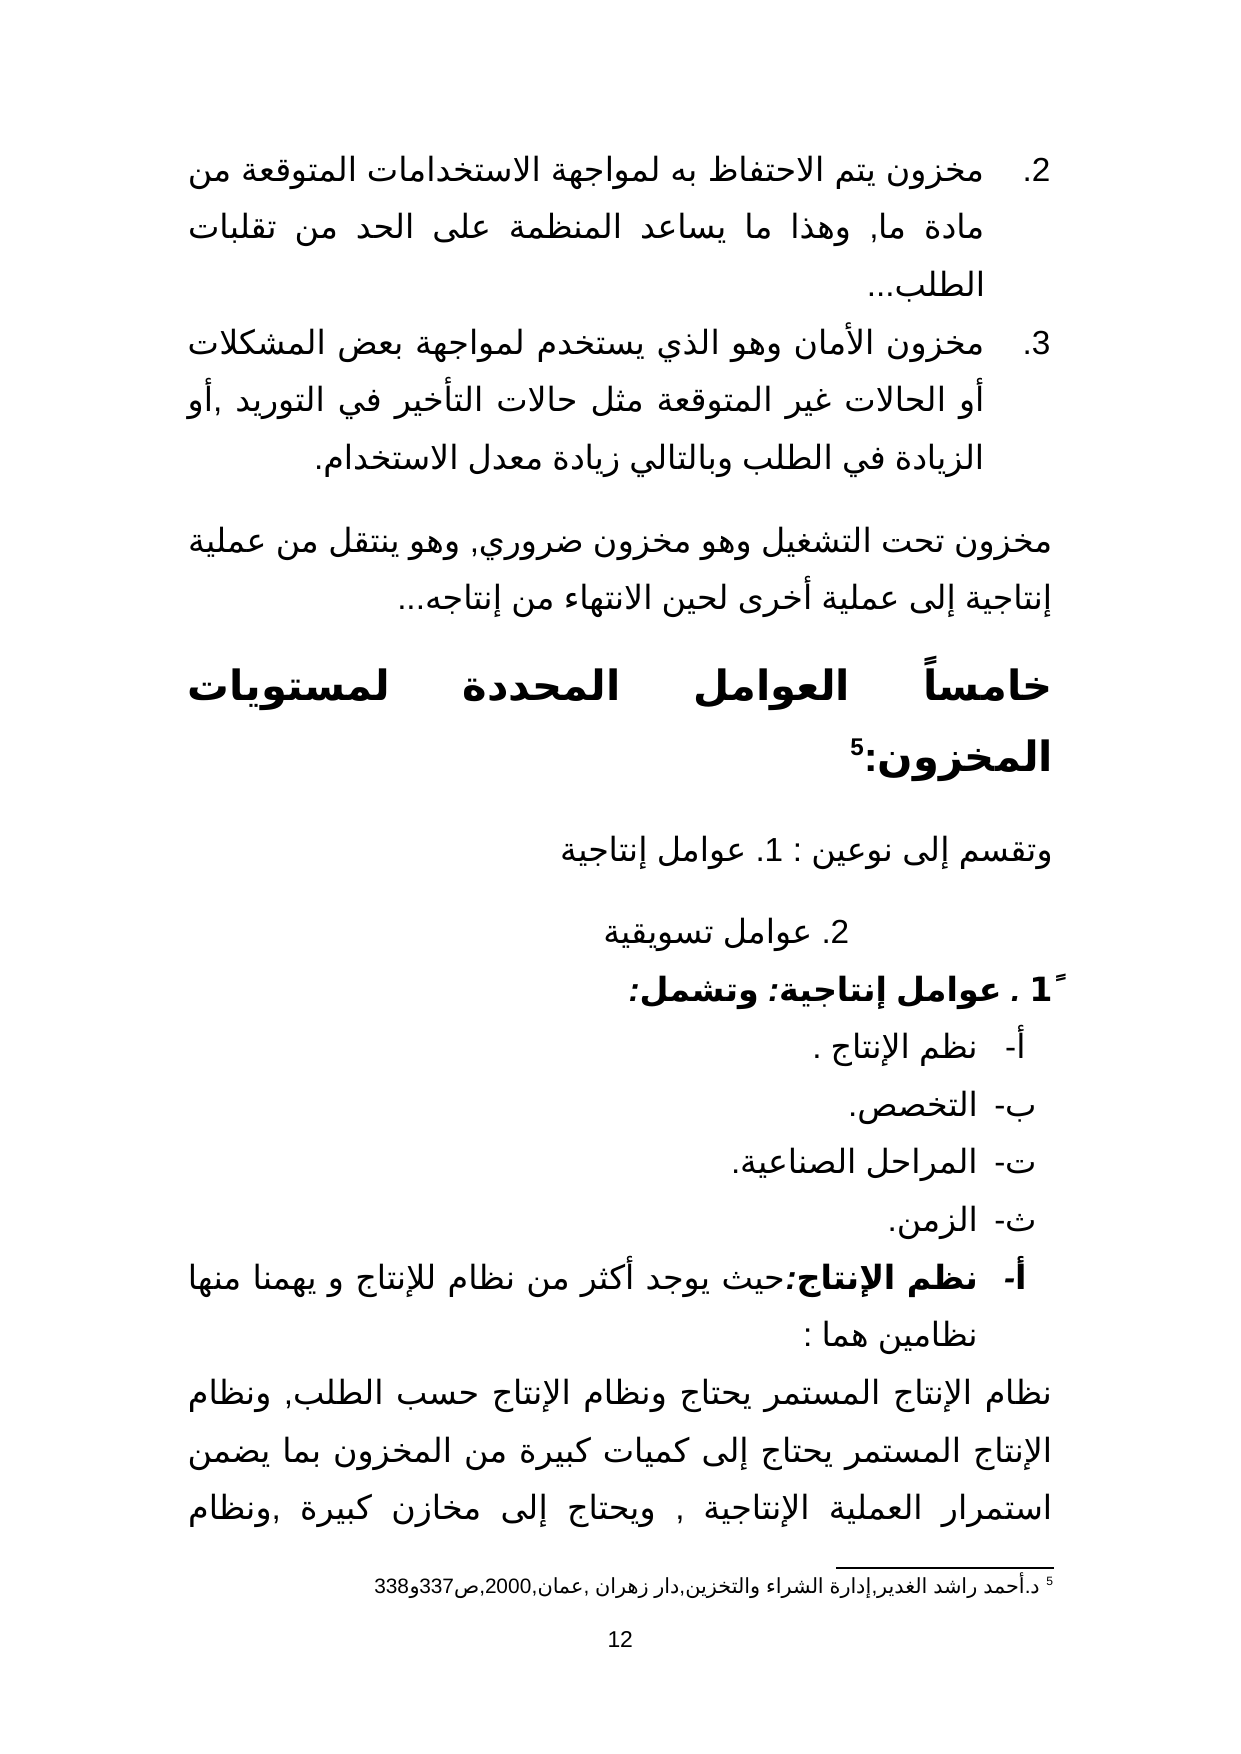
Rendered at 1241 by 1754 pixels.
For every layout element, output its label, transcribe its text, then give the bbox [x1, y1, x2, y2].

text وتقسم إلى نوعين : 1. عوامل إنتاجية [187, 829, 1053, 868]
list التخصص. [187, 1085, 1015, 1123]
list مخزون الأمان وهو الذي يستخدم لمواجهة بعض المشكلات أو الحالات غير المتوقعة مثل حالات التأخير في التوريد ,أو الزيادة في الطلب وبالتالي زيادة معدل الاستخدام. [187, 323, 1022, 476]
text 2. عوامل تسويقية [187, 912, 1053, 951]
text خامساً العوامل المحددة لمستويات المخزون: [187, 661, 1053, 781]
list نظم الإنتاج:حيث يوجد أكثر من نظام للإنتاج و يهمنا منها نظامين هما : [187, 1258, 1015, 1354]
list نظم الإنتاج . [187, 1027, 1015, 1066]
text 1ً . عوامل إنتاجية: وتشمل: [187, 970, 1053, 1008]
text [187, 1373, 1053, 1527]
text مخزون تحت التشغيل وهو مخزون ضروري, وهو ينتقل من عملية إنتاجية إلى عملية أخرى لحين الانتهاء من إنتاجه... [187, 521, 1053, 617]
list الزمن. [187, 1200, 1015, 1239]
list مخزون يتم الاحتفاظ به لمواجهة الاستخدامات المتوقعة من مادة ما, وهذا ما يساعد المنظمة على الحد من تقلبات الطلب... [187, 150, 1022, 304]
list المراحل الصناعية. [187, 1143, 1015, 1181]
